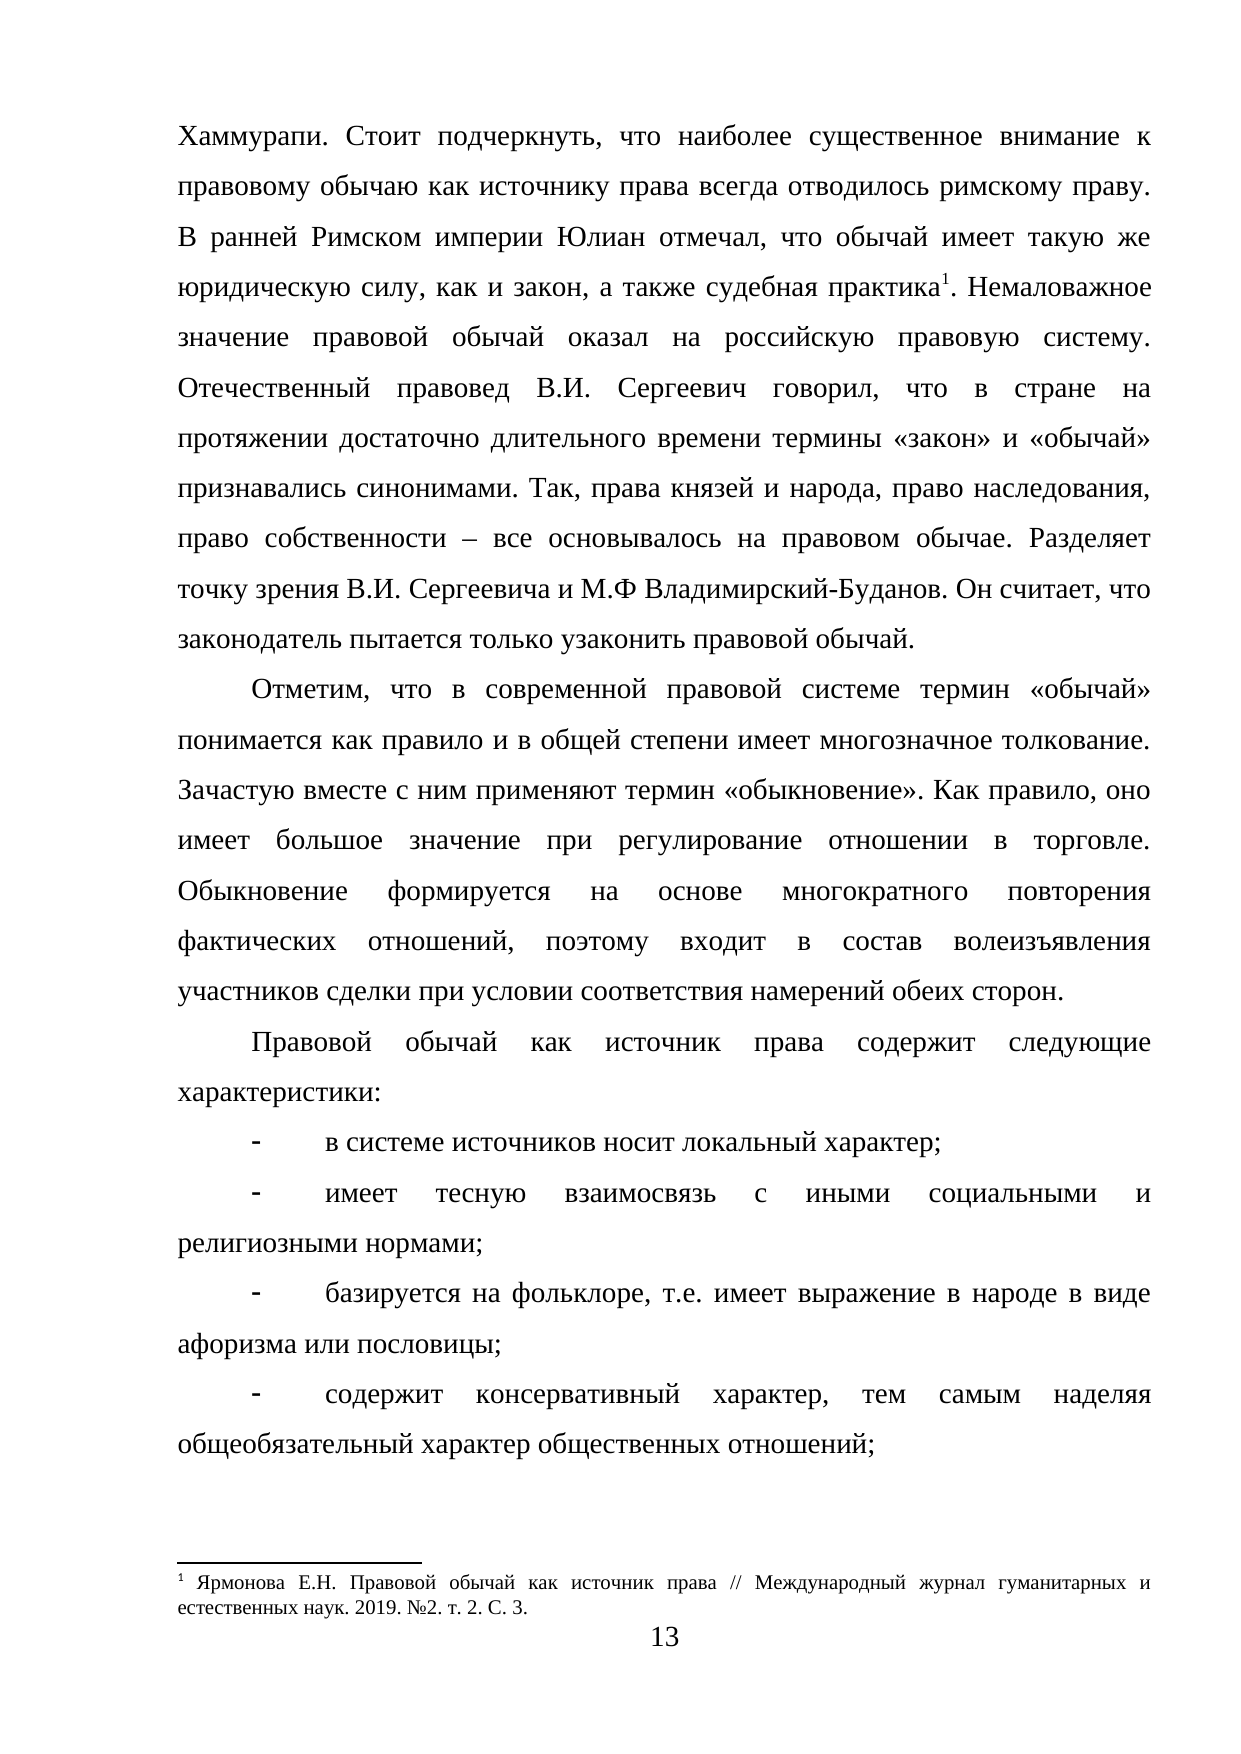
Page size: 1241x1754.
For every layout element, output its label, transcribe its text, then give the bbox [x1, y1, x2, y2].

list в системе источников носит локальный характер; [177, 1124, 1152, 1158]
text Отметим, что в современной правовой системе термин «обычай» понимается как правило и в общей степени имеет многозначное толкование. Зачастую вместе с ним применяют термин «обыкновение». Как правило, оно имеет большое значение при регулирование отношении в торговле. Обыкновение формируется на основе многократного повторения фактических отношений, поэтому входит в состав волеизъявления участников сделки при условии соответствия намерений обеих сторон. [177, 672, 1152, 1007]
list имеет тесную взаимосвязь с иными социальными и религиозными нормами; [177, 1175, 1152, 1259]
text Правовой обычай как источник права содержит следующие характеристики: [177, 1024, 1152, 1108]
list содержит консервативный характер, тем самым наделяя общеобязательный характер общественных отношений; [177, 1376, 1152, 1460]
list базируется на фольклоре, т.е. имеет выражение в народе в виде афоризма или пословицы; [177, 1276, 1152, 1359]
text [177, 118, 1152, 655]
